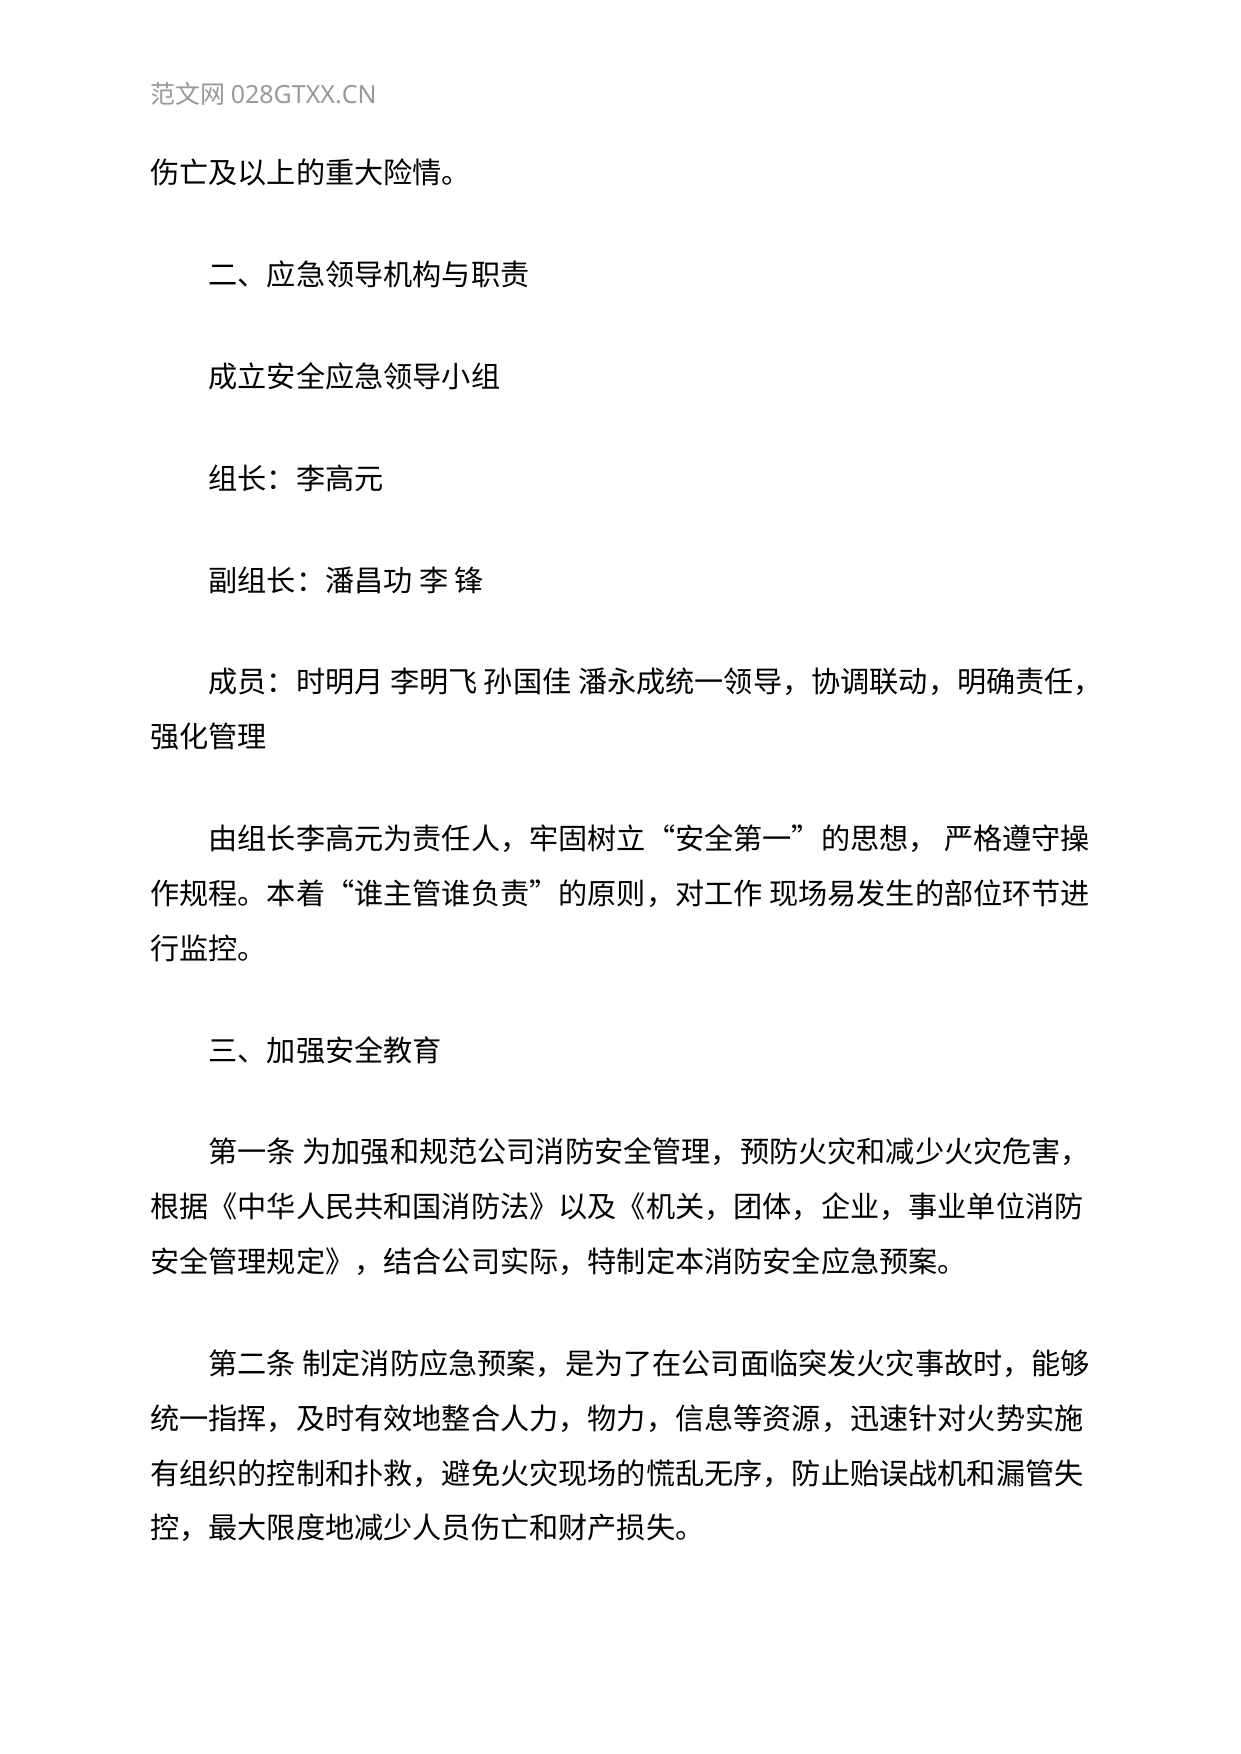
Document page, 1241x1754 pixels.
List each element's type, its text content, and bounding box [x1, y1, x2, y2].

text 副组长：潘昌功 李 锋 [150, 557, 1090, 599]
text 由组长李高元为责任人，牢固树立“安全第一”的思想， 严格遵守操作规程。本着“谁主管谁负责”的原则，对工作 现场易发生的部位环节进行监控。 [150, 816, 1090, 968]
text 组长：李高元 [150, 455, 1090, 498]
text 成立安全应急领导小组 [150, 353, 1090, 396]
text 第一条 为加强和规范公司消防安全管理，预防火灾和减少火灾危害，根据《中华人民共和国消防法》以及《机关，团体，企业，事业单位消防安全管理规定》，结合公司实际，特制定本消防安全应急预案。 [150, 1129, 1090, 1281]
text 成员：时明月 李明飞 孙国佳 潘永成统一领导，协调联动，明确责任，强化管理 [150, 659, 1090, 756]
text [150, 150, 1090, 192]
text 第二条 制定消防应急预案，是为了在公司面临突发火灾事故时，能够统一指挥，及时有效地整合人力，物力，信息等资源，迅速针对火势实施有组织的控制和扑救，避免火灾现场的慌乱无序，防止贻误战机和漏管失控，最大限度地减少人员伤亡和财产损失。 [150, 1340, 1090, 1547]
text 三、加强安全教育 [150, 1027, 1090, 1069]
text 二、应急领导机构与职责 [150, 252, 1090, 294]
